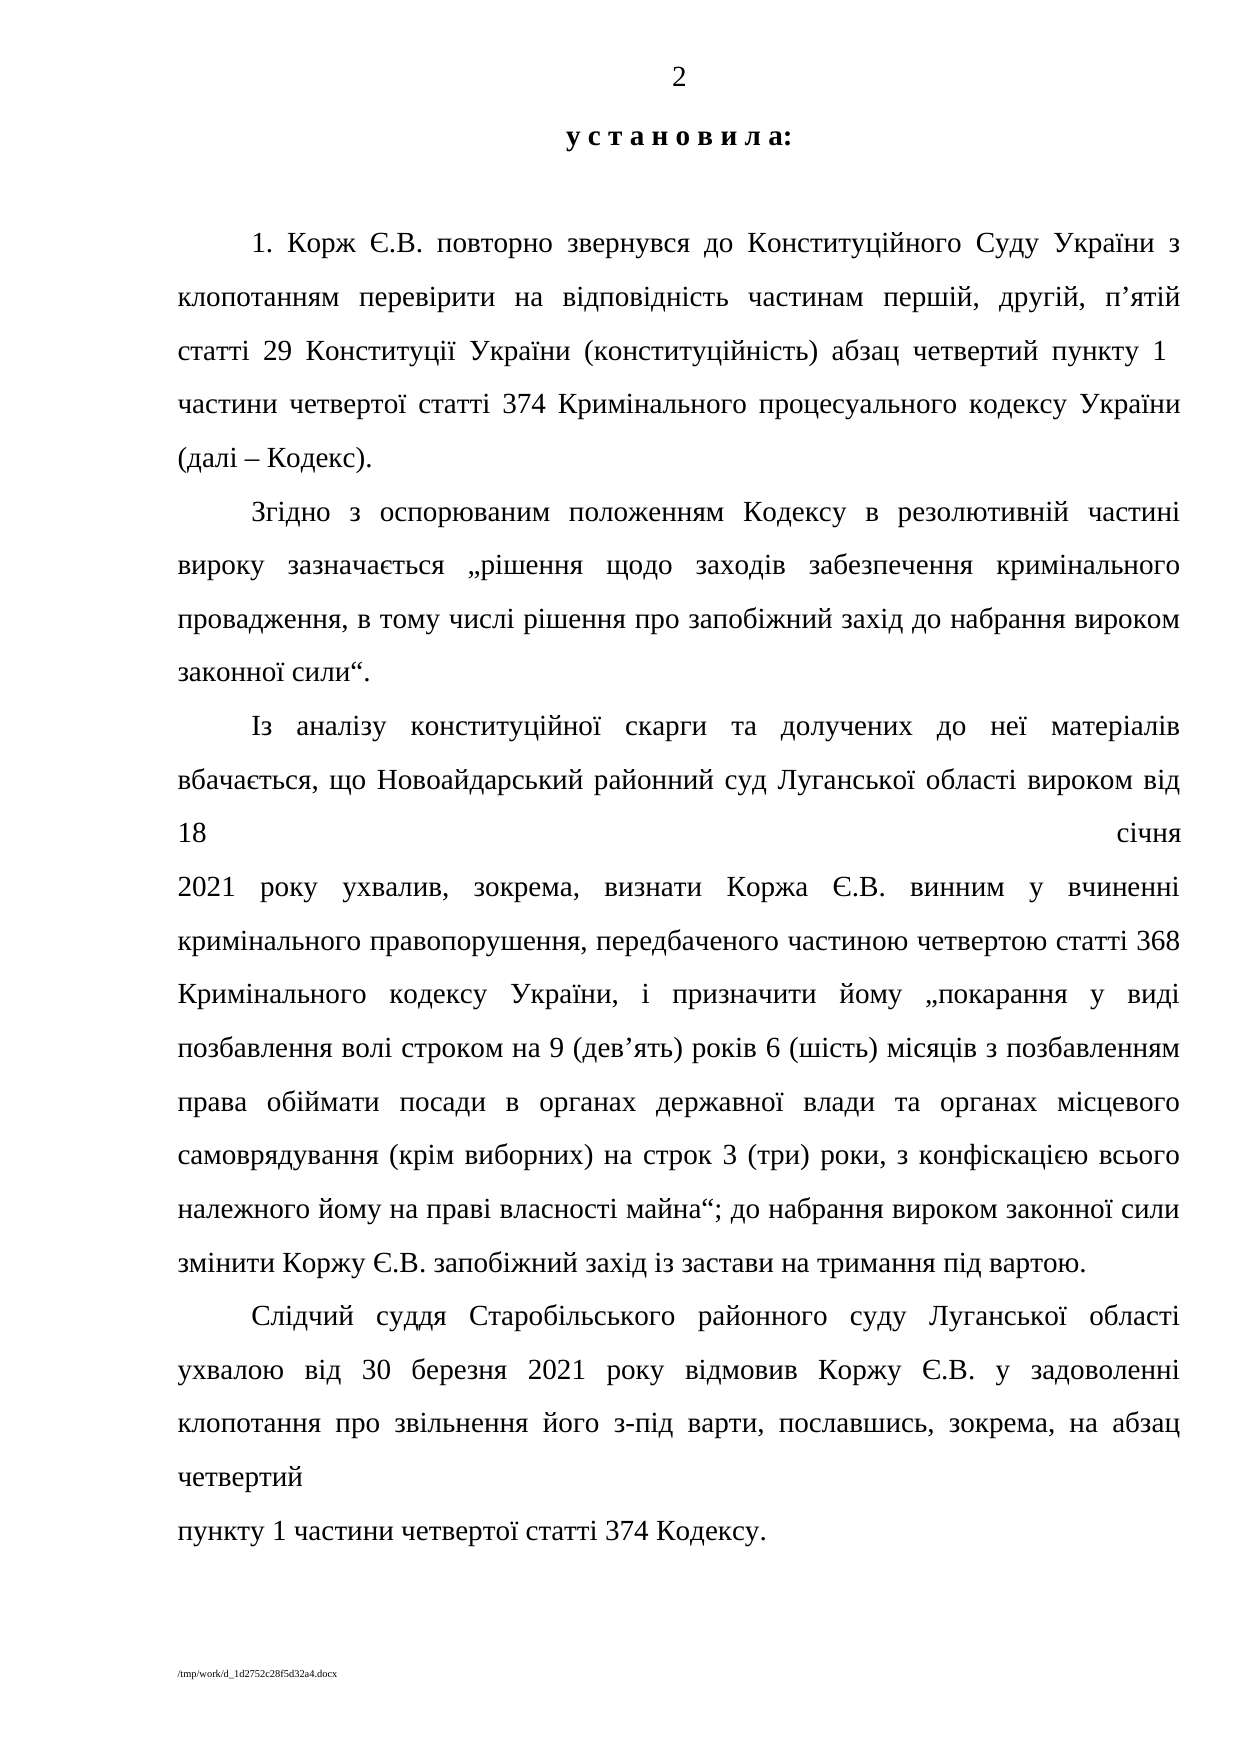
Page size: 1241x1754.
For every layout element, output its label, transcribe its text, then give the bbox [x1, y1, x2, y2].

text Слідчий суддя Старобільського районного суду Луганської області ухвалою від 30 березня 2021 року відмовив Коржу Є.В. у задоволенні клопотання про звільнення його з-під варти, пославшись, зокрема, на абзац четвертий пункту 1 частини четвертої статті 374 Кодексу. [177, 1298, 1181, 1546]
text у с т а н о в и л а: [177, 118, 1181, 152]
text Із аналізу конституційної скарги та долучених до неї матеріалів вбачається, що Новоайдарський районний суд Луганської області вироком від 18 січня 2021 року ухвалив, зокрема, визнати Коржа Є.В. винним у вчиненні кримінального правопорушення, передбаченого частиною четвертою статті 368 Кримінального кодексу України, і призначити йому „покарання у виді позбавлення волі строком на 9 (девʼять) років 6 (шість) місяців з позбавленням права обіймати посади в органах державної влади та органах місцевого самоврядування (крім виборних) на строк 3 (три) роки, з конфіскацією всього належного йому на праві власності майна“; до набрання вироком законної сили змінити Коржу Є.В. запобіжний захід із застави на тримання під вартою. [177, 708, 1181, 1278]
text Згідно з оспорюваним положенням Кодексу в резолютивній частині вироку зазначається „рішення щодо заходів забезпечення кримінального провадження, в тому числі рішення про запобіжний захід до набрання вироком законної сили“. [177, 494, 1181, 688]
text 1. Корж Є.В. повторно звернувся до Конституційного Суду України з клопотанням перевірити на відповідність частинам першій, другій, пʼятій статті 29 Конституції України (конституційність) абзац четвертий пункту 1 частини четвертої статті 374 Кримінального процесуального кодексу України (далі – Кодекс). [177, 225, 1181, 473]
